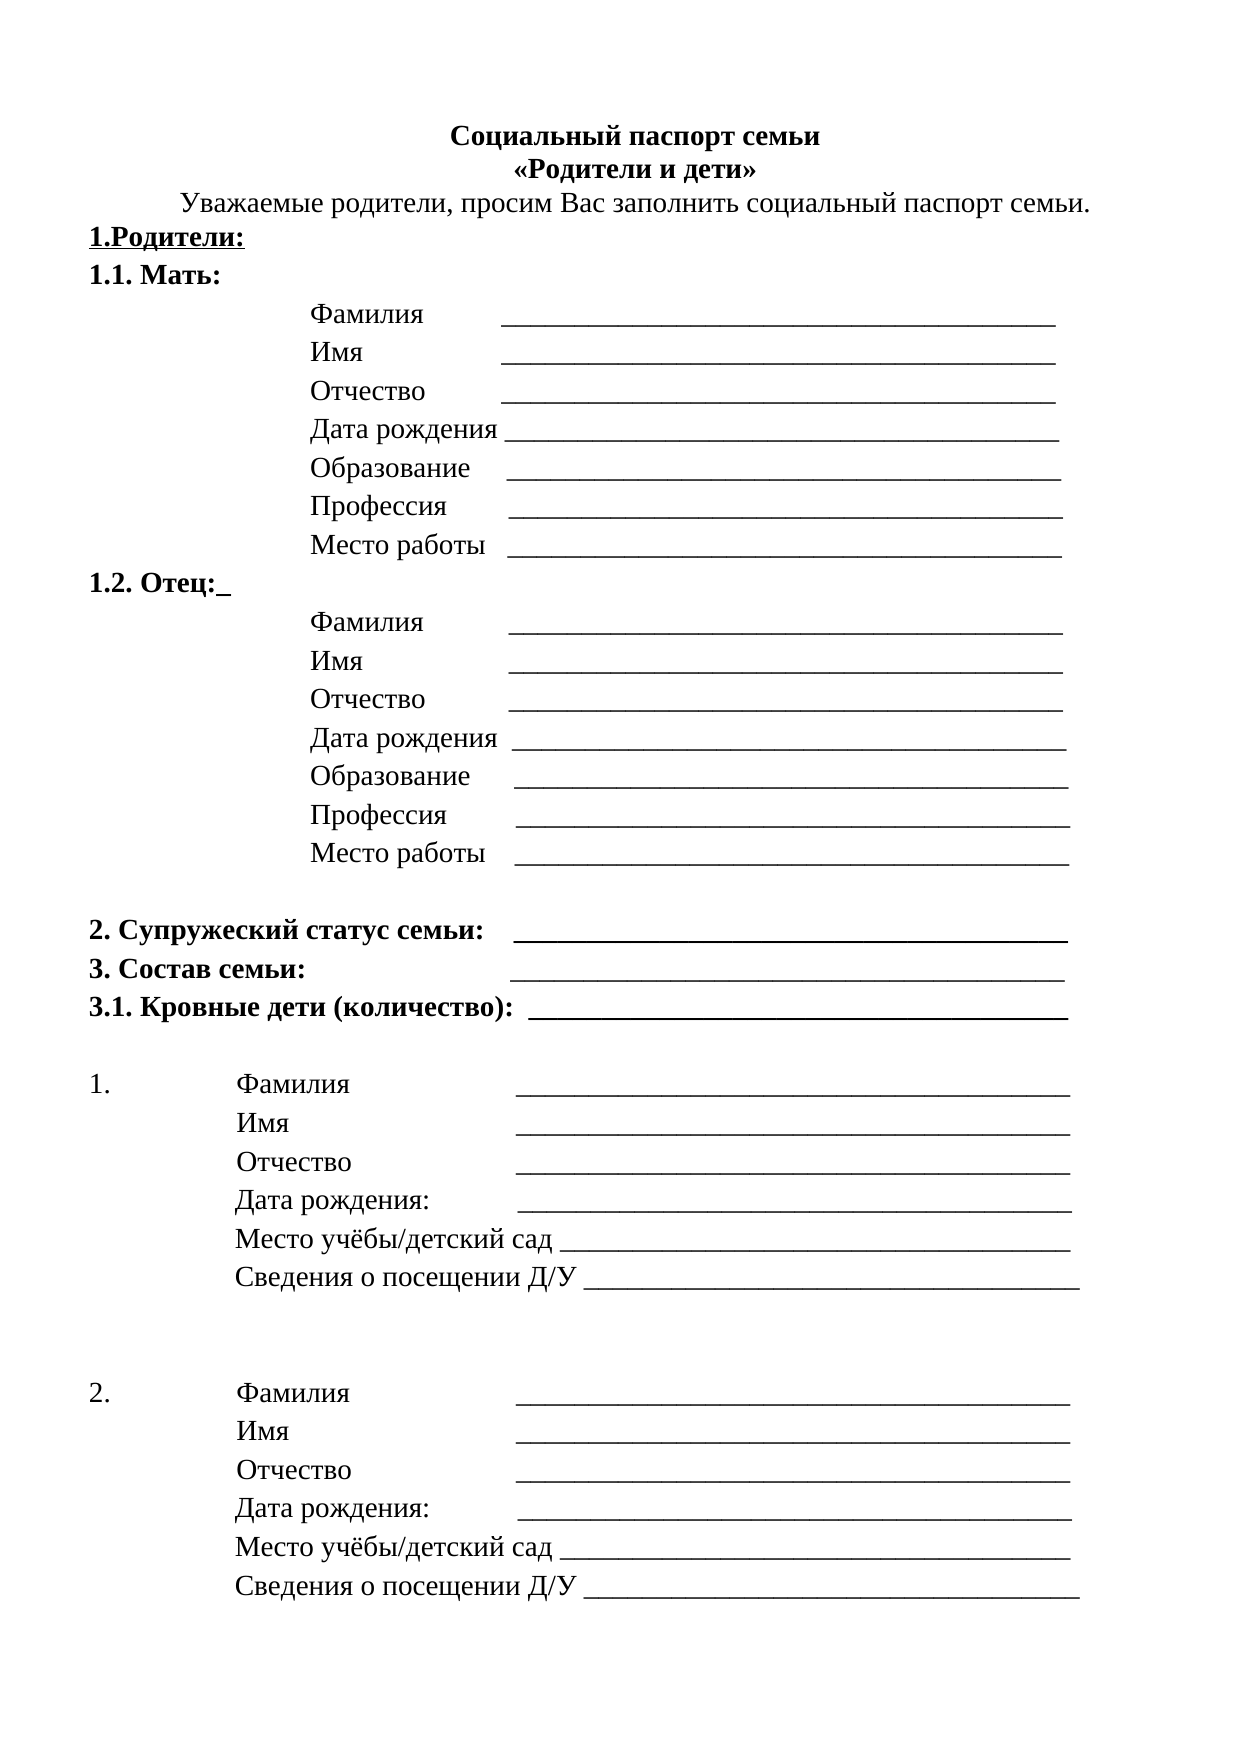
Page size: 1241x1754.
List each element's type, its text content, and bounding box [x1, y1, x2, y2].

text Сведения о посещении Д/У __________________________________ [89, 1259, 1181, 1293]
text 3.1. Кровные дети (количество): _____________________________________ [89, 989, 1181, 1023]
text Место учёбы/детский сад ___________________________________ [89, 1529, 1181, 1563]
text Имя ______________________________________ [162, 1413, 1181, 1447]
text 1.2. Отец:_ [89, 566, 1181, 599]
text Отчество ______________________________________ [162, 1452, 1181, 1486]
text Сведения о посещении Д/У __________________________________ [89, 1568, 1181, 1601]
text Дата рождения ______________________________________ [236, 411, 1181, 445]
text Профессия ______________________________________ [310, 488, 1181, 522]
text 1. Фамилия ______________________________________ [89, 1067, 1181, 1100]
text Отчество ______________________________________ [162, 1144, 1181, 1177]
text Фамилия ______________________________________ [236, 604, 1181, 638]
text 2. Супружеский статус семьи: ______________________________________ [89, 912, 1181, 946]
text Место работы ______________________________________ [236, 835, 1181, 869]
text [89, 1491, 1181, 1524]
text 1.1. Мать: [89, 257, 1181, 291]
text Образование ______________________________________ [236, 450, 1181, 483]
text «Родители и дети» [89, 152, 1181, 185]
text Дата рождения: ______________________________________ [89, 1182, 1181, 1216]
text Имя ______________________________________ [236, 643, 1181, 676]
text Профессия ______________________________________ [236, 797, 1181, 830]
text Отчество ______________________________________ [236, 681, 1181, 715]
text Место работы ______________________________________ [310, 527, 1181, 561]
text Место учёбы/детский сад ___________________________________ [89, 1221, 1181, 1254]
text Имя ______________________________________ [162, 1105, 1181, 1139]
text Фамилия ______________________________________ [310, 296, 1181, 329]
text 2. Фамилия ______________________________________ [89, 1375, 1181, 1408]
text Имя ______________________________________ [236, 334, 1181, 368]
text Образование ______________________________________ [236, 758, 1181, 792]
text Отчество ______________________________________ [236, 373, 1181, 406]
text Дата рождения ______________________________________ [236, 720, 1181, 753]
text 1.Родители: [89, 219, 1181, 252]
text 3. Состав семьи: ______________________________________ [89, 951, 1181, 984]
text Уважаемые родители, просим Вас заполнить социальный паспорт семьи. [89, 185, 1181, 219]
text Социальный паспорт семьи [89, 118, 1181, 152]
